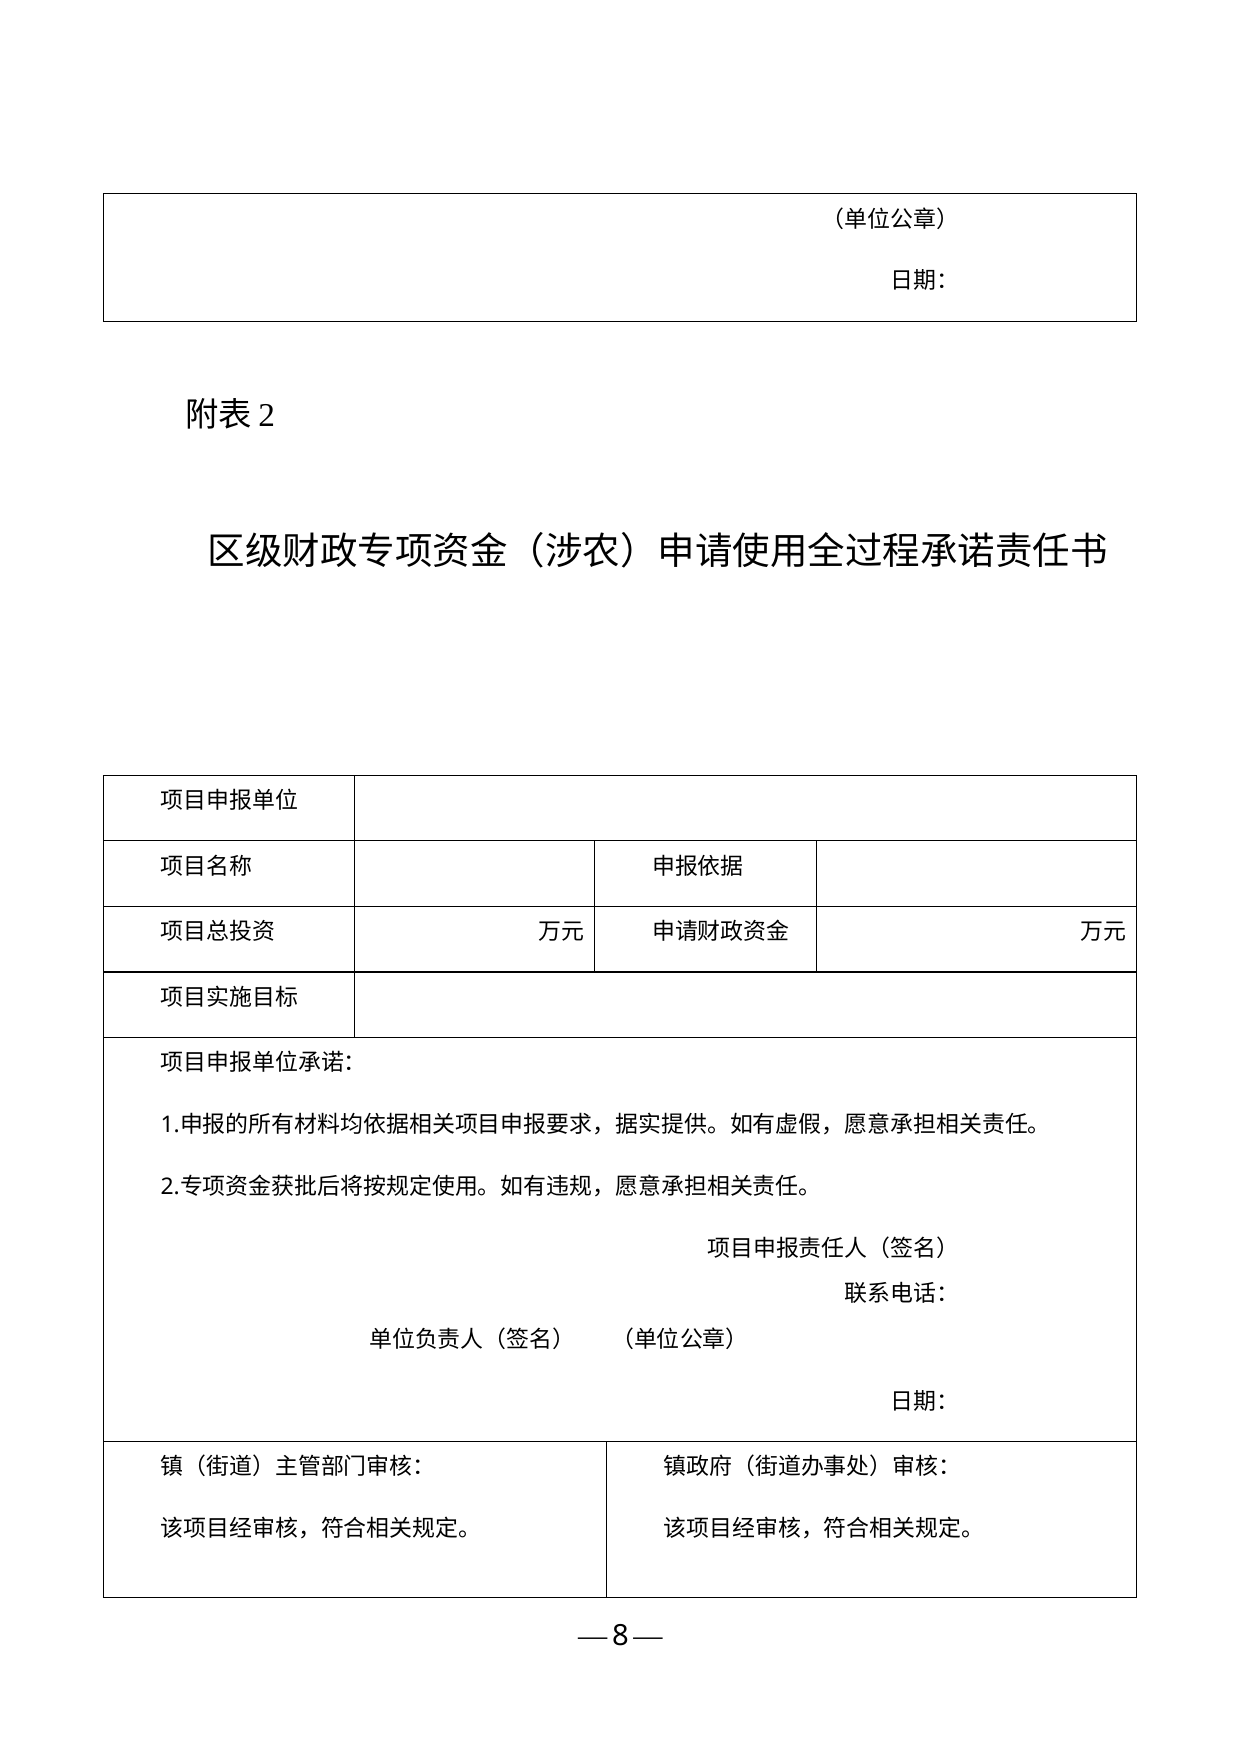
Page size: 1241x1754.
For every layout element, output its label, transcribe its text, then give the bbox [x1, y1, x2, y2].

table_cell 项目总投资 [104, 907, 354, 971]
table_header 项目申报单位 [104, 776, 354, 840]
table_header [355, 776, 1136, 840]
table_cell 申请财政资金 [595, 907, 816, 971]
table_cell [104, 194, 1136, 321]
table_cell 项目申报单位承诺： 1.申报的所有材料均依据相关项目申报要求，据实提供。如有虚假，愿意承担相关责任。 2.专项资金获批后将按规定使用。如有违规，愿意承担相关责任。 项目申报责任人（签名） 联系电话： 单位负责人（签名） （单位公章） 日期： [104, 1038, 1136, 1441]
table_cell 项目实施目标 [104, 973, 354, 1037]
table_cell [104, 1442, 606, 1597]
table_cell [817, 841, 1136, 906]
text 附表2 [118, 367, 1122, 458]
table_cell 万元 [817, 907, 1136, 971]
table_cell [607, 1442, 1136, 1597]
table_cell 申报依据 [595, 841, 816, 906]
table_cell 万元 [355, 907, 594, 971]
table_cell [355, 973, 1136, 1037]
table_cell [355, 841, 594, 906]
table_cell 项目名称 [104, 841, 354, 906]
text 区级财政专项资金（涉农）申请使用全过程承诺责任书 [118, 503, 1122, 594]
